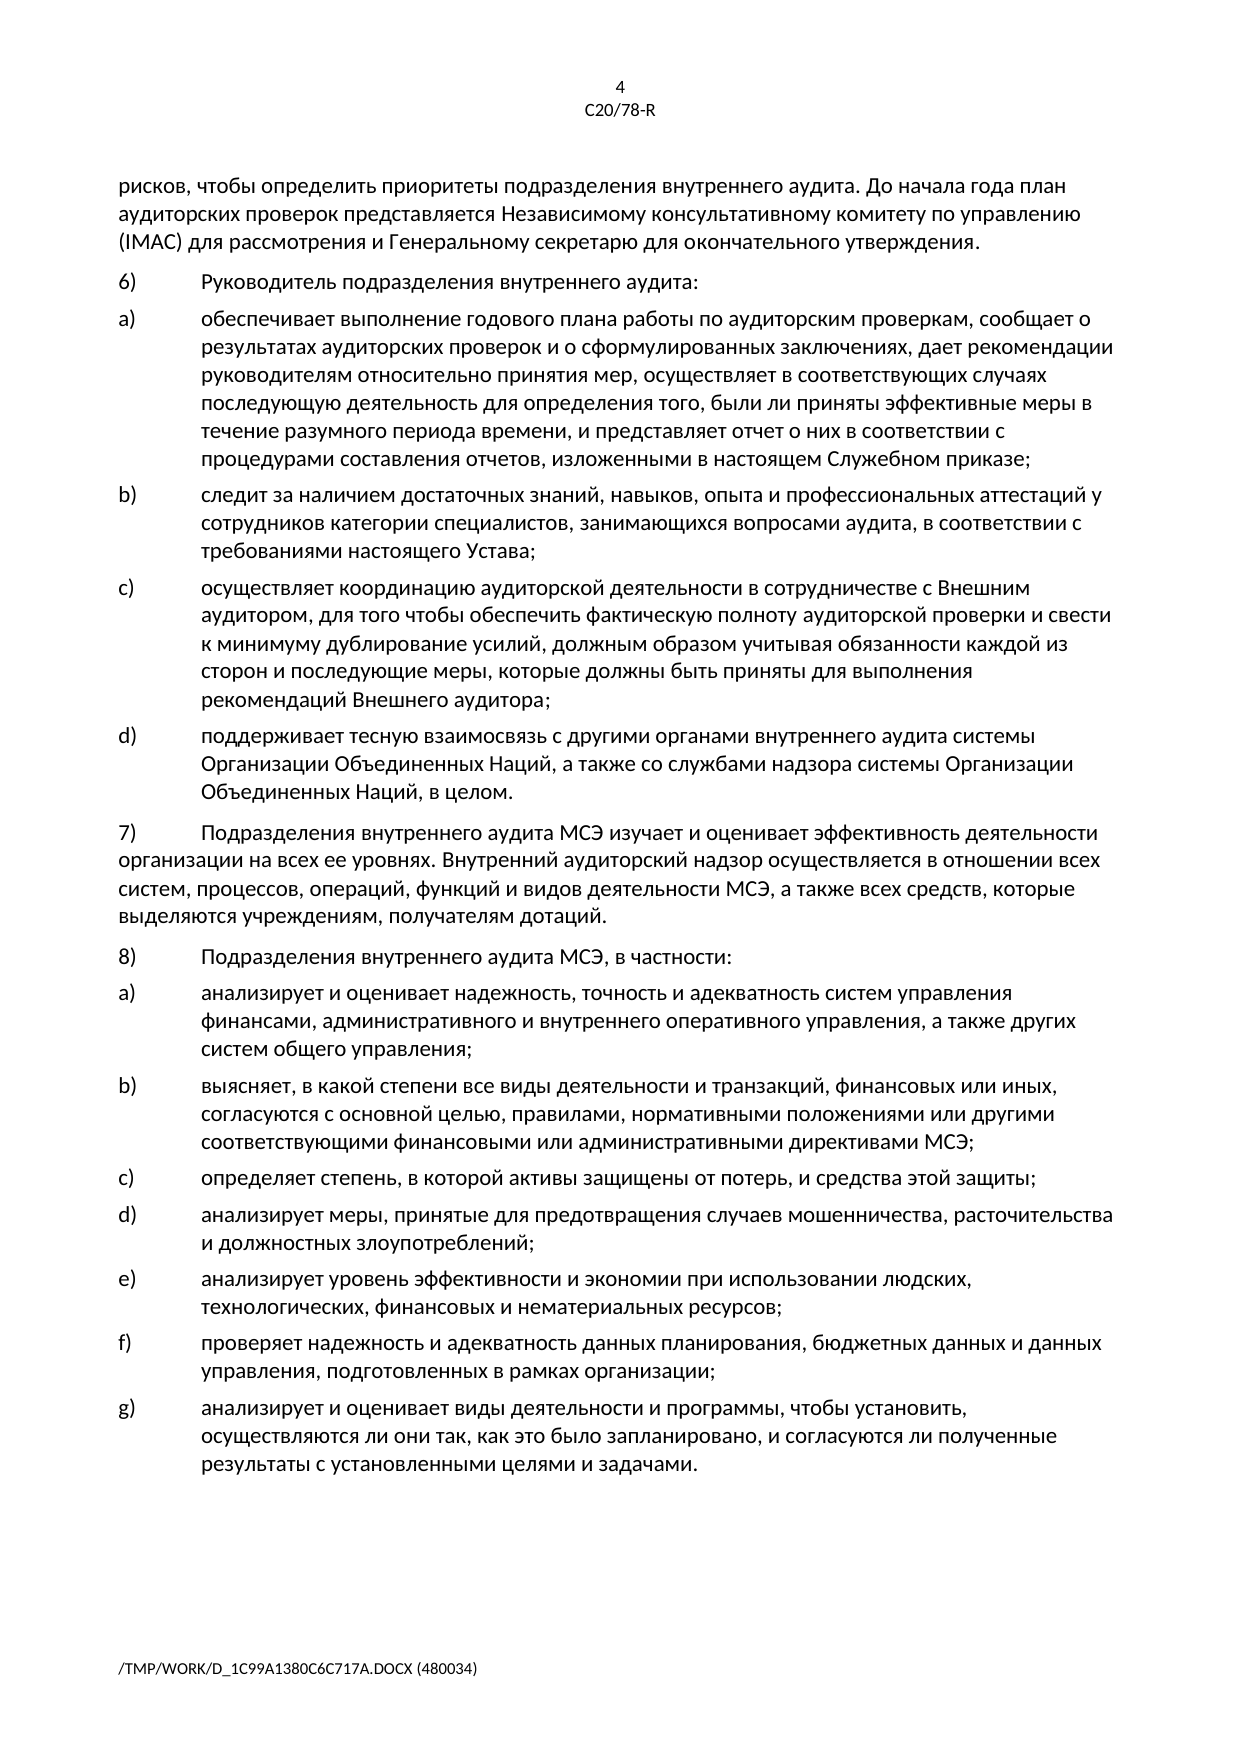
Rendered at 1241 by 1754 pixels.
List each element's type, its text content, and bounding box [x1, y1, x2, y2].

text 7) Подразделения внутреннего аудита МСЭ изучает и оценивает эффективность деятельности организации на всех ее уровнях. Внутренний аудиторский надзор осуществляется в отношении всех систем, процессов, операций, функций и видов деятельности МСЭ, а также всех средств, которые выделяются учреждениям, получателям дотаций. [118, 818, 1122, 930]
text b) выясняет, в какой степени все виды деятельности и транзакций, финансовых или иных, согласуются с основной целью, правилами, нормативными положениями или другими соответствующими финансовыми или административными директивами МСЭ; [118, 1071, 1122, 1155]
text e) анализирует уровень эффективности и экономии при использовании людских, технологических, финансовых и нематериальных ресурсов; [118, 1264, 1122, 1320]
text b) следит за наличием достаточных знаний, навыков, опыта и профессиональных аттестаций у сотрудников категории специалистов, занимающихся вопросами аудита, в соответствии с требованиями настоящего Устава; [118, 480, 1122, 564]
text a) анализирует и оценивает надежность, точность и адекватность систем управления финансами, административного и внутреннего оперативного управления, а также других систем общего управления; [118, 978, 1122, 1063]
text c) определяет степень, в которой активы защищены от потерь, и средства этой защиты; [118, 1163, 1122, 1191]
text 8) Подразделения внутреннего аудита МСЭ, в частности: [118, 942, 1122, 970]
text d) поддерживает тесную взаимосвязь с другими органами внутреннего аудита системы Организации Объединенных Наций, а также со службами надзора системы Организации Объединенных Наций, в целом. [118, 721, 1122, 805]
text d) анализирует меры, принятые для предотвращения случаев мошенничества, расточительства и должностных злоупотреблений; [118, 1200, 1122, 1256]
text 6) Руководитель подразделения внутреннего аудита: [118, 267, 1122, 295]
text g) анализирует и оценивает виды деятельности и программы, чтобы установить, осуществляются ли они так, как это было запланировано, и согласуются ли полученные результаты с установленными целями и задачами. [118, 1393, 1122, 1477]
text c) осуществляет координацию аудиторской деятельности в сотрудничестве с Внешним аудитором, для того чтобы обеспечить фактическую полноту аудиторской проверки и свести к минимуму дублирование усилий, должным образом учитывая обязанности каждой из сторон и последующие меры, которые должны быть приняты для выполнения рекомендаций Внешнего аудитора; [118, 573, 1122, 713]
text f) проверяет надежность и адекватность данных планирования, бюджетных данных и данных управления, подготовленных в рамках организации; [118, 1328, 1122, 1384]
text a) обеспечивает выполнение годового плана работы по аудиторским проверкам, сообщает о результатах аудиторских проверок и о сформулированных заключениях, дает рекомендации руководителям относительно принятия мер, осуществляет в соответствующих случаях последующую деятельность для определения того, были ли приняты эффективные меры в течение разумного периода времени, и представляет отчет о них в соответствии с процедурами составления отчетов, изложенными в настоящем Служебном приказе; [118, 304, 1122, 472]
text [118, 171, 1122, 255]
